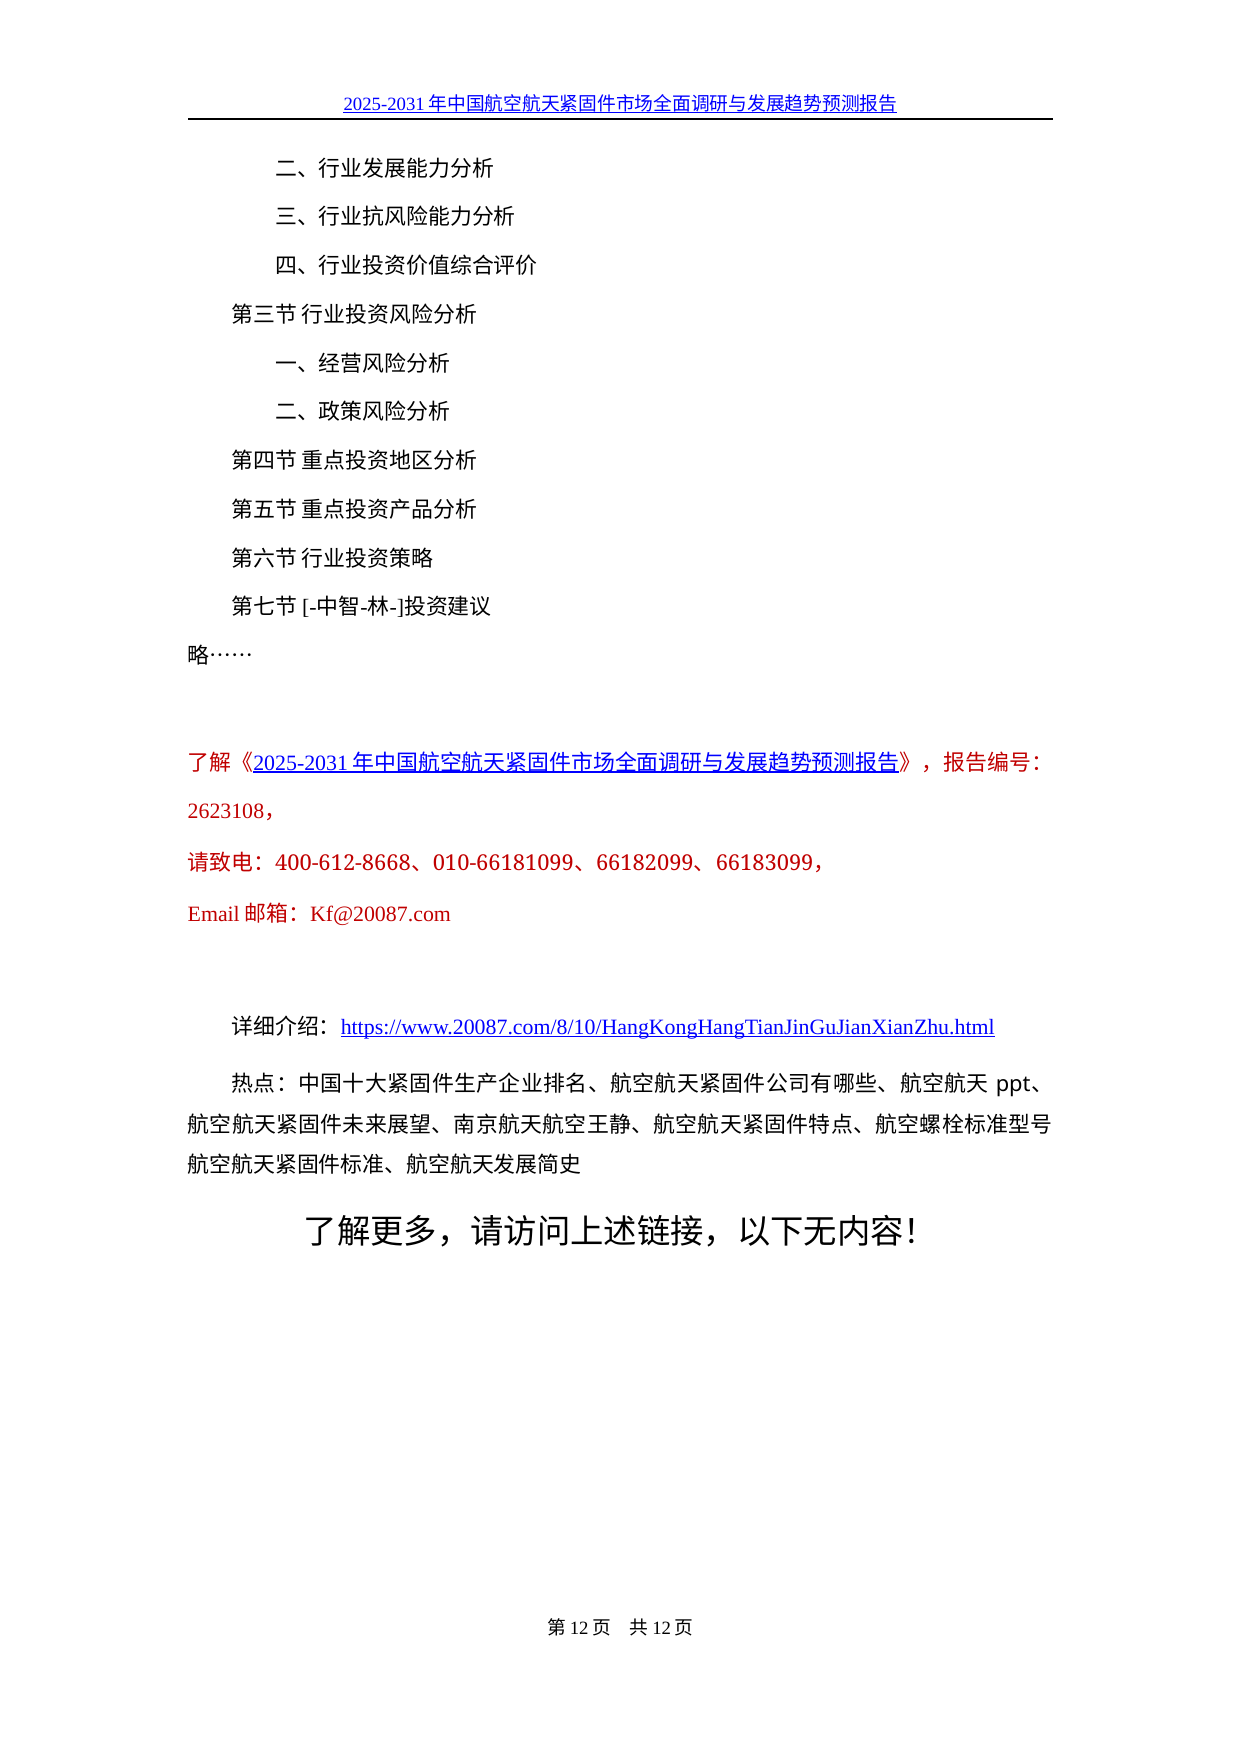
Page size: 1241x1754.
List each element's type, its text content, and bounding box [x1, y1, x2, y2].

text 了解《2025-2031年中国航空航天紧固件市场全面调研与发展趋势预测报告》，报告编号：2623108， [187, 744, 1053, 825]
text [187, 150, 1053, 670]
text 热点：中国十大紧固件生产企业排名、航空航天紧固件公司有哪些、航空航天ppt、航空航天紧固件未来展望、南京航天航空王静、航空航天紧固件特点、航空螺栓标准型号、航空航天紧固件标准、航空航天发展简史 [187, 1066, 1053, 1179]
text 详细介绍：https://www.20087.com/8/10/HangKongHangTianJinGuJianXianZhu.html [187, 1009, 1053, 1041]
text Email邮箱：Kf@20087.com [187, 896, 1053, 928]
text 请致电：400-612-8668、010-66181099、66182099、66183099， [187, 844, 1053, 877]
title 了解更多，请访问上述链接，以下无内容！ [187, 1197, 1053, 1262]
